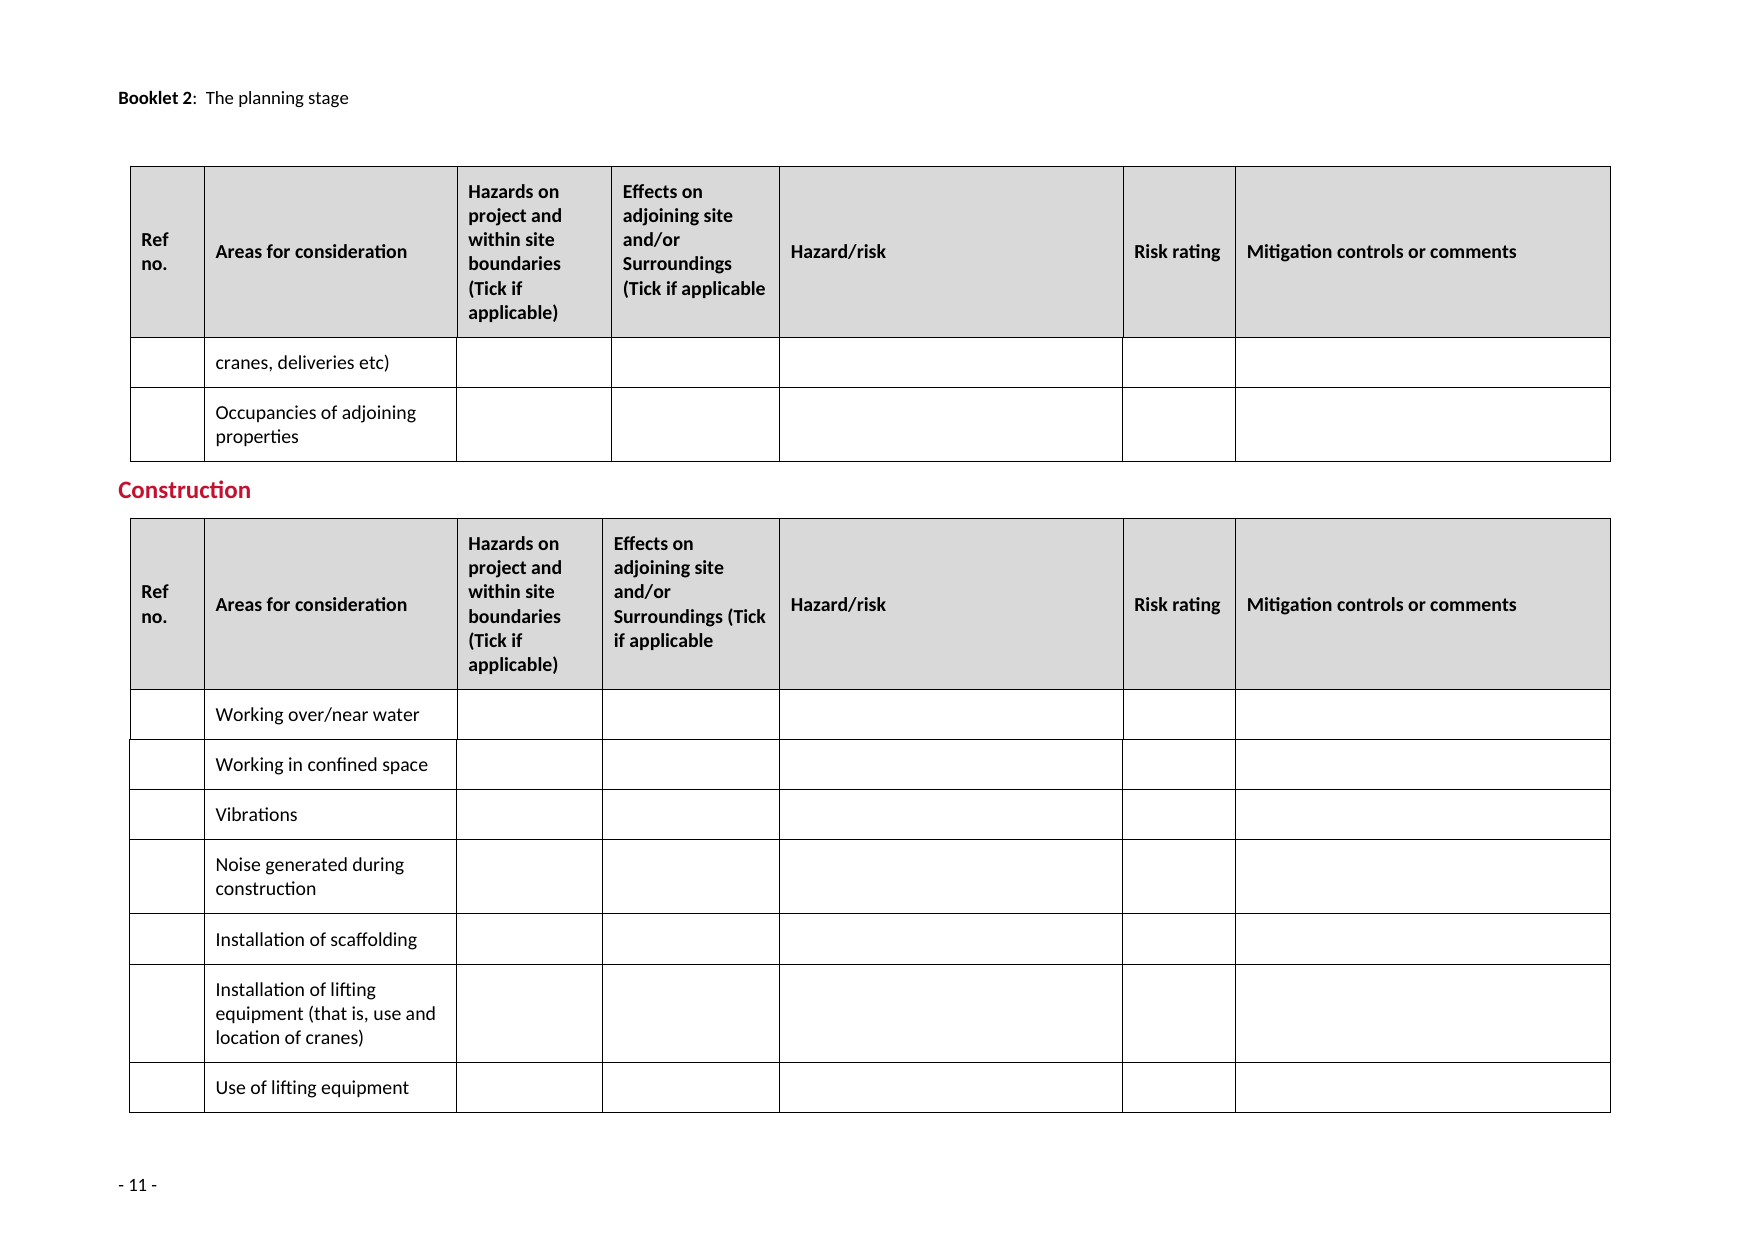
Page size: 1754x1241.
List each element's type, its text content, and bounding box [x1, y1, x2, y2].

table_header Mitigation controls or comments [1236, 519, 1610, 689]
table_cell [780, 388, 1122, 461]
table_cell [457, 338, 611, 387]
table_cell [780, 338, 1122, 387]
table_cell [1123, 965, 1235, 1062]
table_cell Occupancies of adjoining properties [205, 388, 456, 461]
table_cell [1236, 690, 1610, 739]
table_cell [780, 840, 1122, 913]
table_cell Installation of lifting equipment (that is, use and location of cranes) [205, 965, 456, 1062]
table_cell [1123, 338, 1235, 387]
table_cell [457, 740, 602, 789]
table_cell [1123, 388, 1235, 461]
table_cell [1236, 1063, 1610, 1112]
table_cell [1123, 740, 1235, 789]
table_cell [130, 840, 204, 913]
table_header Mitigation controls or comments [1236, 167, 1610, 337]
table_header Areas for consideration [205, 167, 457, 337]
table_header Hazards on project and within site boundaries (Tick if applicable) [458, 167, 611, 337]
table_cell [780, 790, 1122, 839]
table_cell [457, 965, 602, 1062]
table_cell [1236, 740, 1610, 789]
table_cell [130, 965, 204, 1062]
table_cell [603, 740, 779, 789]
table_cell [603, 914, 779, 963]
table_cell [612, 338, 779, 387]
table_cell [130, 790, 204, 839]
table_cell [457, 388, 611, 461]
table_cell [780, 914, 1122, 963]
table_cell Encroachments required onto roadways, paths, public areas (to allow erection of scaffolding, cranes, deliveries etc) [205, 338, 456, 387]
table_cell [131, 690, 204, 739]
table_header Risk rating [1124, 167, 1235, 337]
table_cell [603, 790, 779, 839]
table_cell [1236, 790, 1610, 839]
table_cell [457, 914, 602, 963]
table_cell [1236, 914, 1610, 963]
table_cell Working in confined space [205, 740, 456, 789]
table_cell [1236, 965, 1610, 1062]
table_header Areas for consideration [205, 519, 457, 689]
subtitle Construction [118, 475, 1636, 505]
table_cell [1124, 690, 1235, 739]
table_cell [603, 1063, 779, 1112]
table_cell [780, 690, 1123, 739]
table_cell [457, 840, 602, 913]
table_cell [131, 388, 204, 461]
table_header Effects on adjoining site and/or Surroundings (Tick if applicable [612, 167, 779, 337]
table_cell [780, 740, 1122, 789]
table_cell [1123, 790, 1235, 839]
table_cell [1123, 1063, 1235, 1112]
table_cell [1236, 840, 1610, 913]
table_cell [130, 914, 204, 963]
table_cell [130, 1063, 204, 1112]
table_cell Use of lifting equipment [205, 1063, 456, 1112]
table_cell Working over/near water [205, 690, 457, 739]
table_header Hazard/risk [780, 167, 1123, 337]
table_cell Noise generated during construction [205, 840, 456, 913]
table_cell [780, 1063, 1122, 1112]
table_cell [612, 388, 779, 461]
table_cell [603, 965, 779, 1062]
table_header Effects on adjoining site and/or Surroundings (Tick if applicable [603, 519, 779, 689]
table_header Ref no. [131, 167, 204, 337]
table_cell [131, 338, 204, 387]
table_header Hazard/risk [780, 519, 1123, 689]
table_header Ref no. [131, 519, 204, 689]
table_cell [458, 690, 602, 739]
table_header Risk rating [1124, 519, 1235, 689]
table_cell [1236, 388, 1610, 461]
table_cell [1123, 914, 1235, 963]
table_cell Vibrations [205, 790, 456, 839]
table_header Hazards on project and within site boundaries (Tick if applicable) [458, 519, 602, 689]
table_cell Installation of scaffolding [205, 914, 456, 963]
table_cell [457, 790, 602, 839]
table_cell [603, 690, 779, 739]
table_cell [1123, 840, 1235, 913]
table_cell [457, 1063, 602, 1112]
table_cell [780, 965, 1122, 1062]
table_cell [603, 840, 779, 913]
table_cell [1236, 338, 1610, 387]
table_cell [130, 740, 204, 789]
